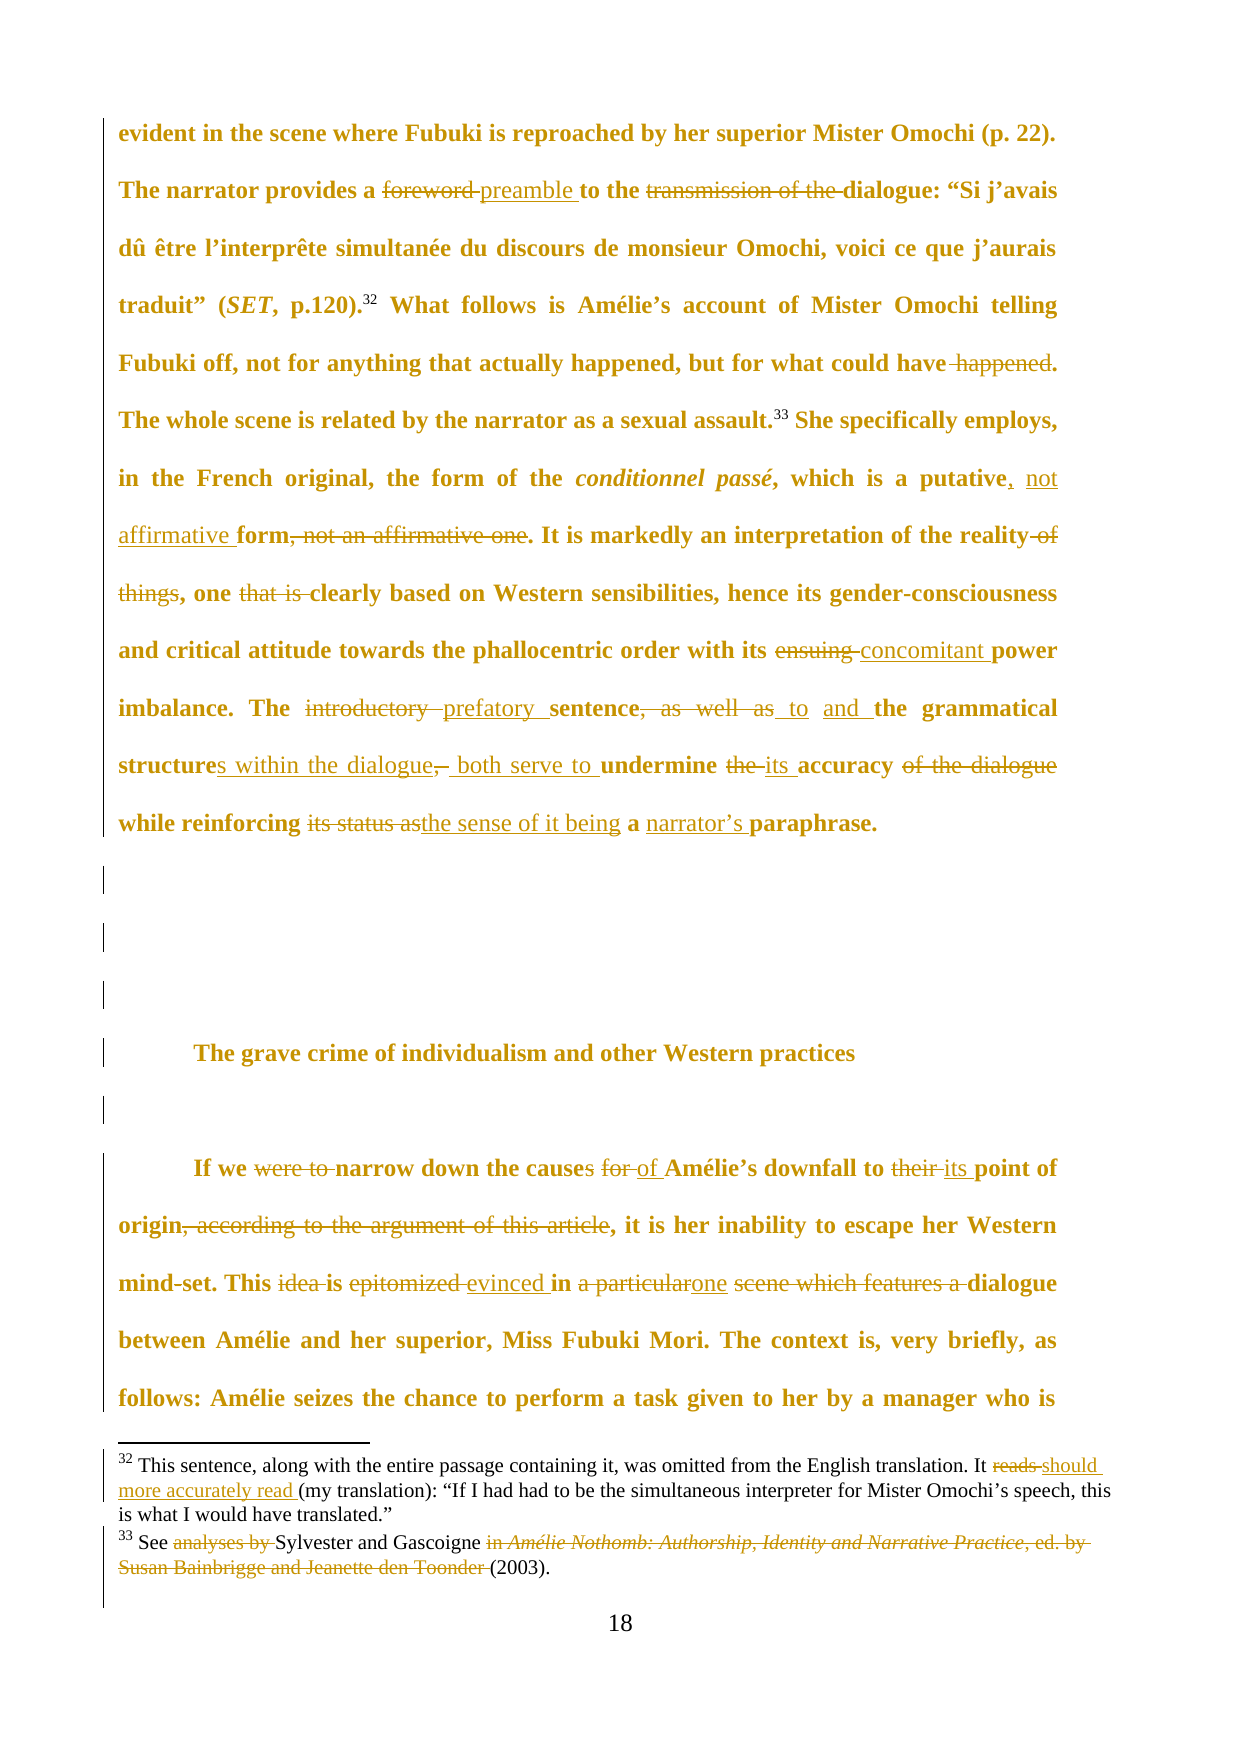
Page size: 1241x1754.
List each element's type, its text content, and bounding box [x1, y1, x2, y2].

text The grave crime of individualism and other Western practices [118, 1038, 1058, 1067]
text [118, 1153, 1058, 1412]
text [118, 118, 1058, 837]
